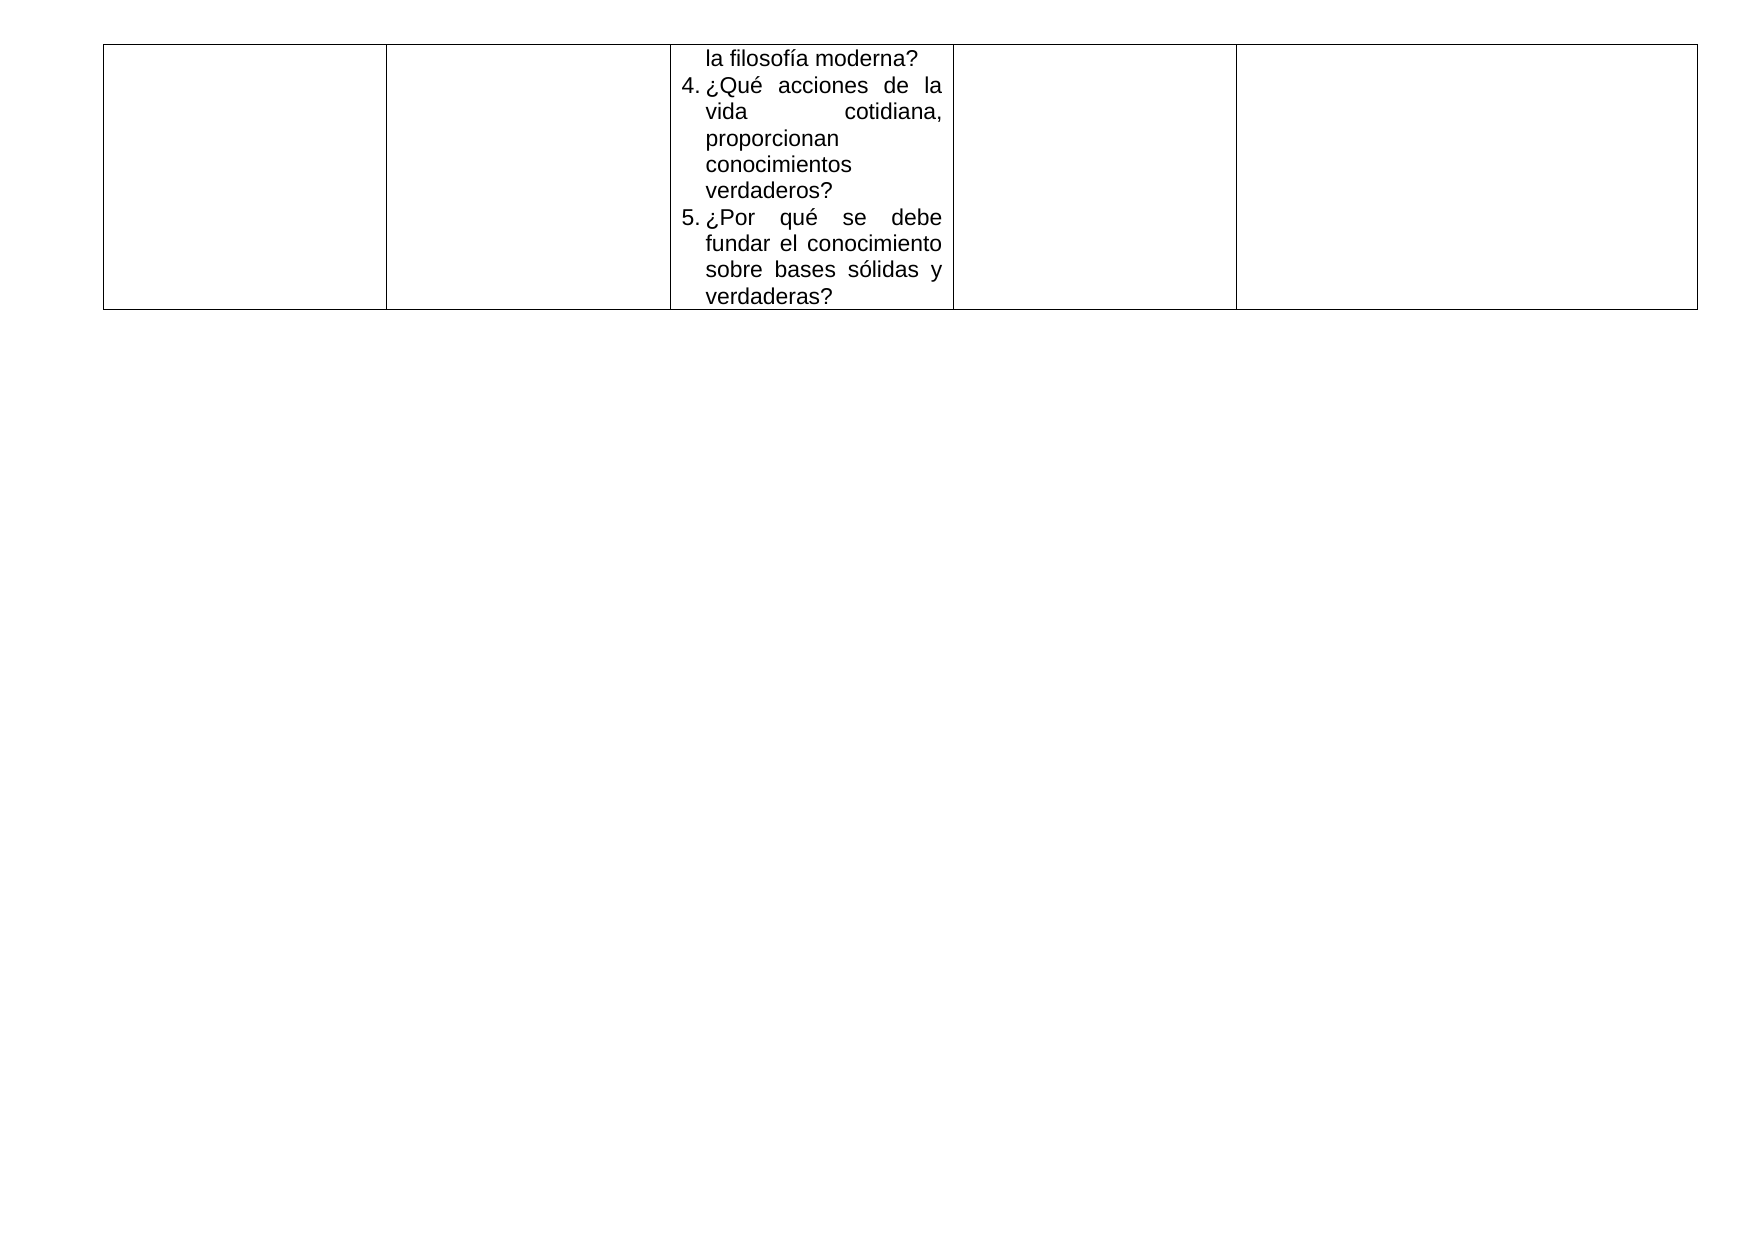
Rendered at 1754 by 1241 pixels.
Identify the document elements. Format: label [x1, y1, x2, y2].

table_cell [954, 45, 1236, 309]
table_cell [104, 45, 386, 309]
table_cell [671, 45, 953, 309]
table_cell [1237, 45, 1697, 309]
table_cell [387, 45, 670, 309]
